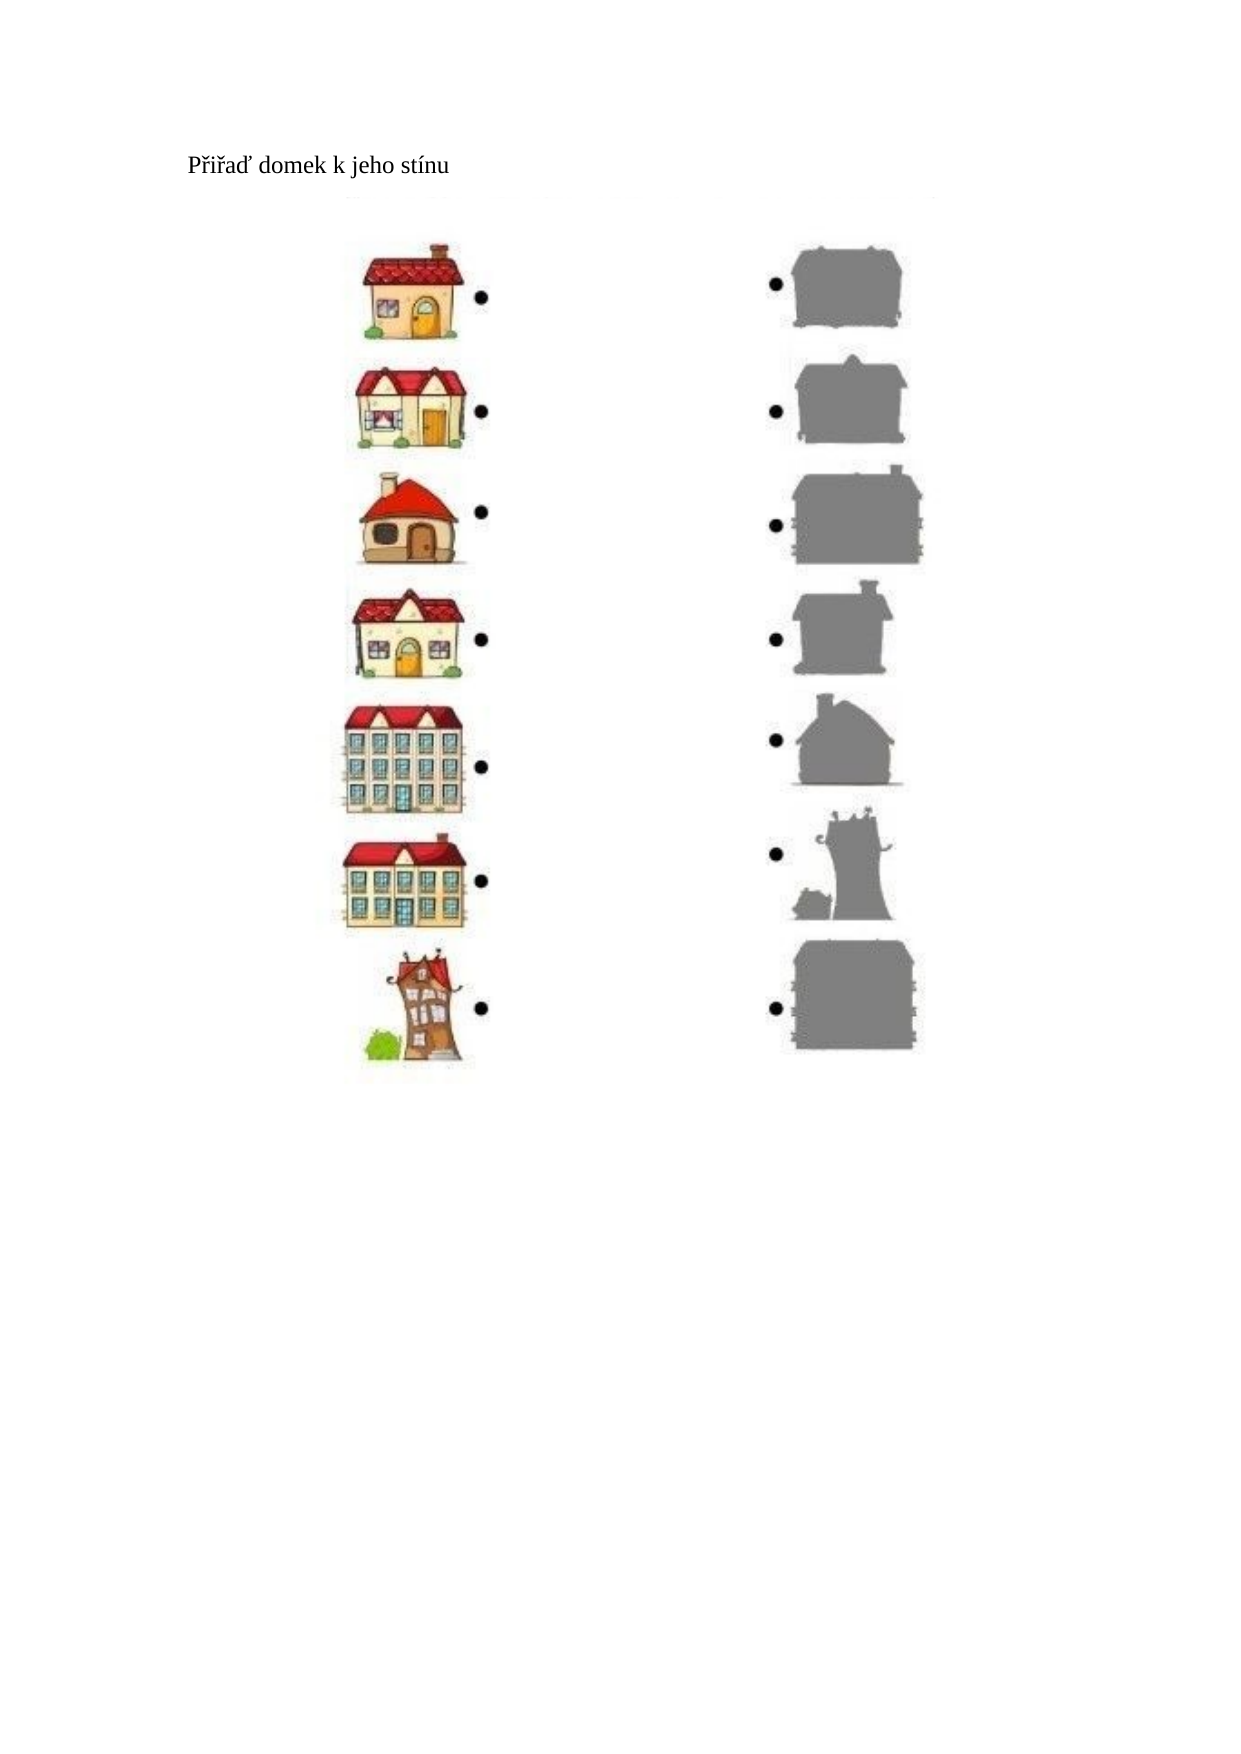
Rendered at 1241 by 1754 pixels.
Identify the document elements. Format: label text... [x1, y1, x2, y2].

picture [287, 197, 991, 1093]
text Přiřaď domek k jeho stínu [187, 150, 1090, 179]
